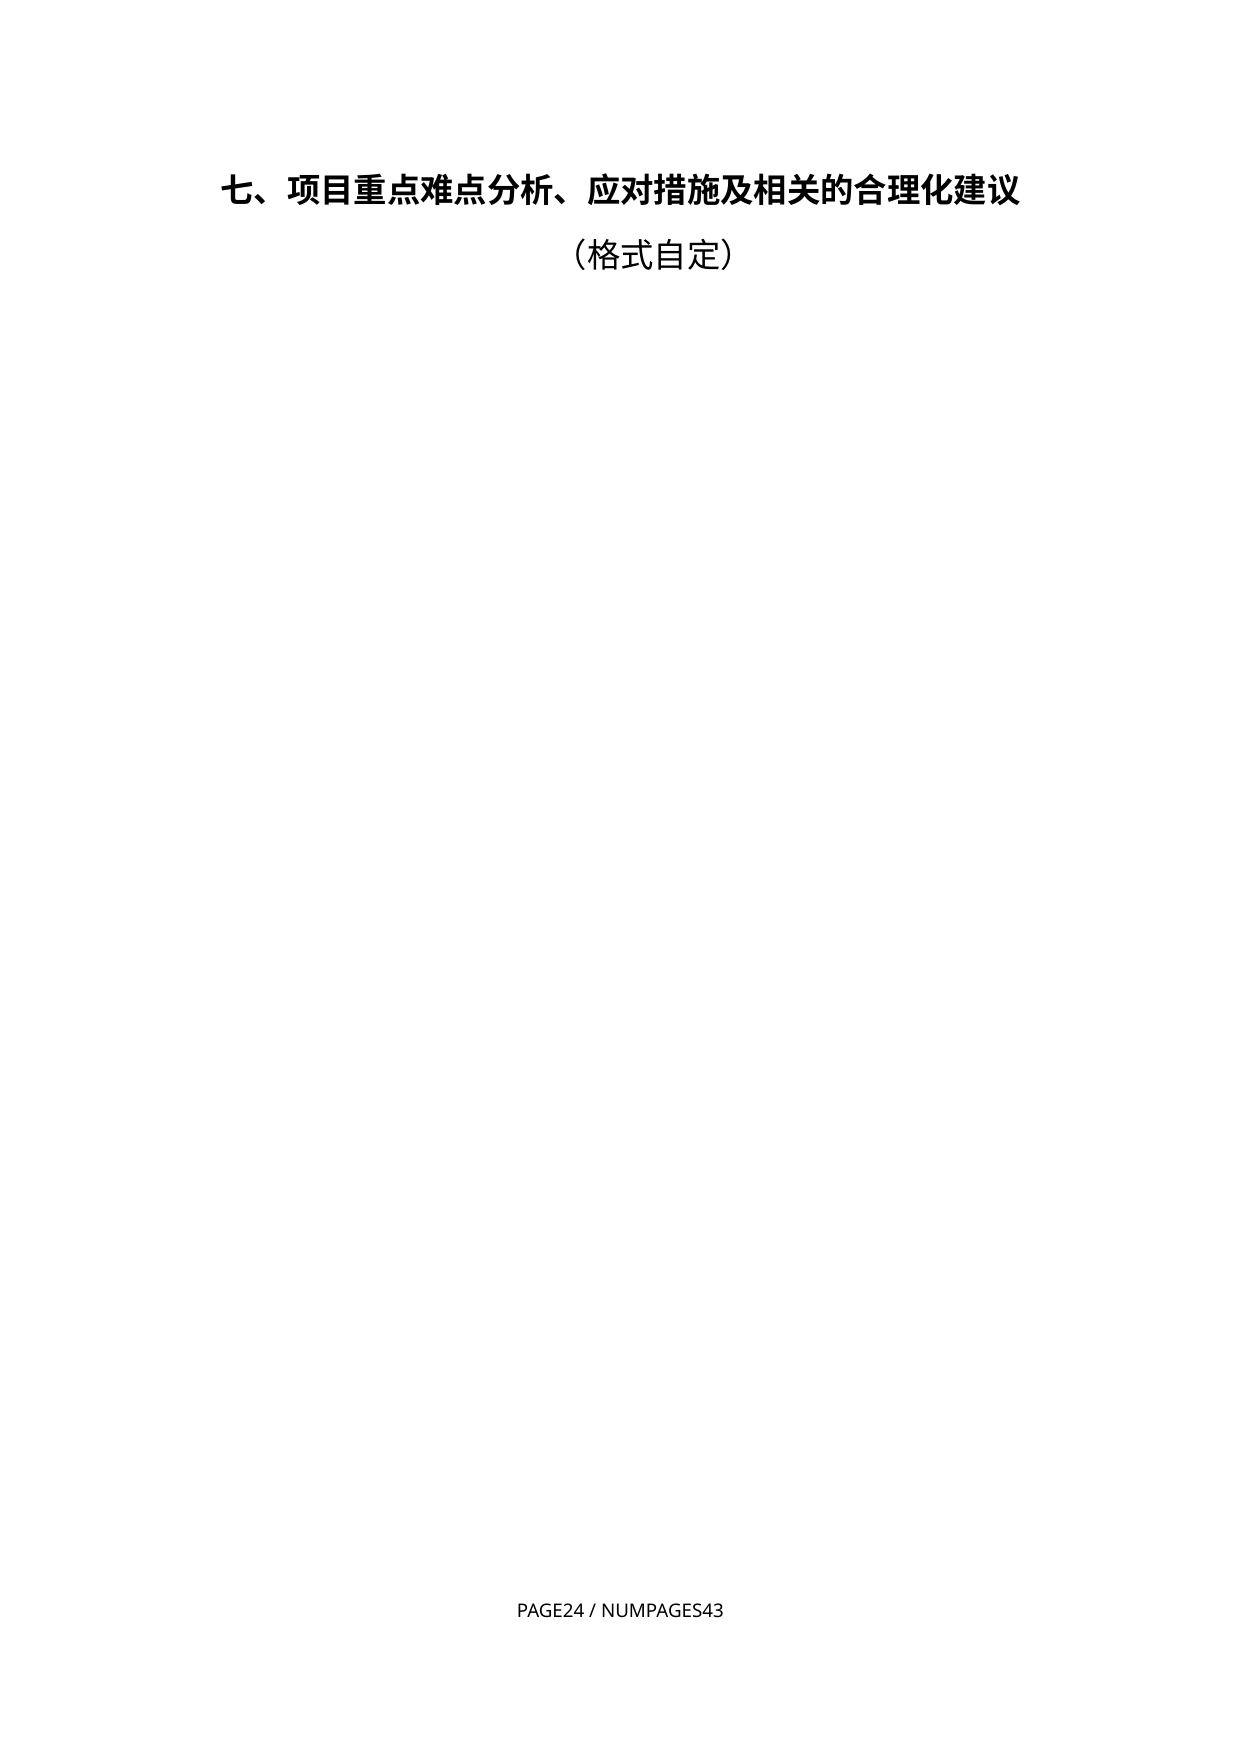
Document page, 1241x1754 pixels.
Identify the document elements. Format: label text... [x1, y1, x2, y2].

text （格式自定） [187, 221, 1053, 286]
text 七、项目重点难点分析、应对措施及相关的合理化建议 [187, 156, 1053, 221]
